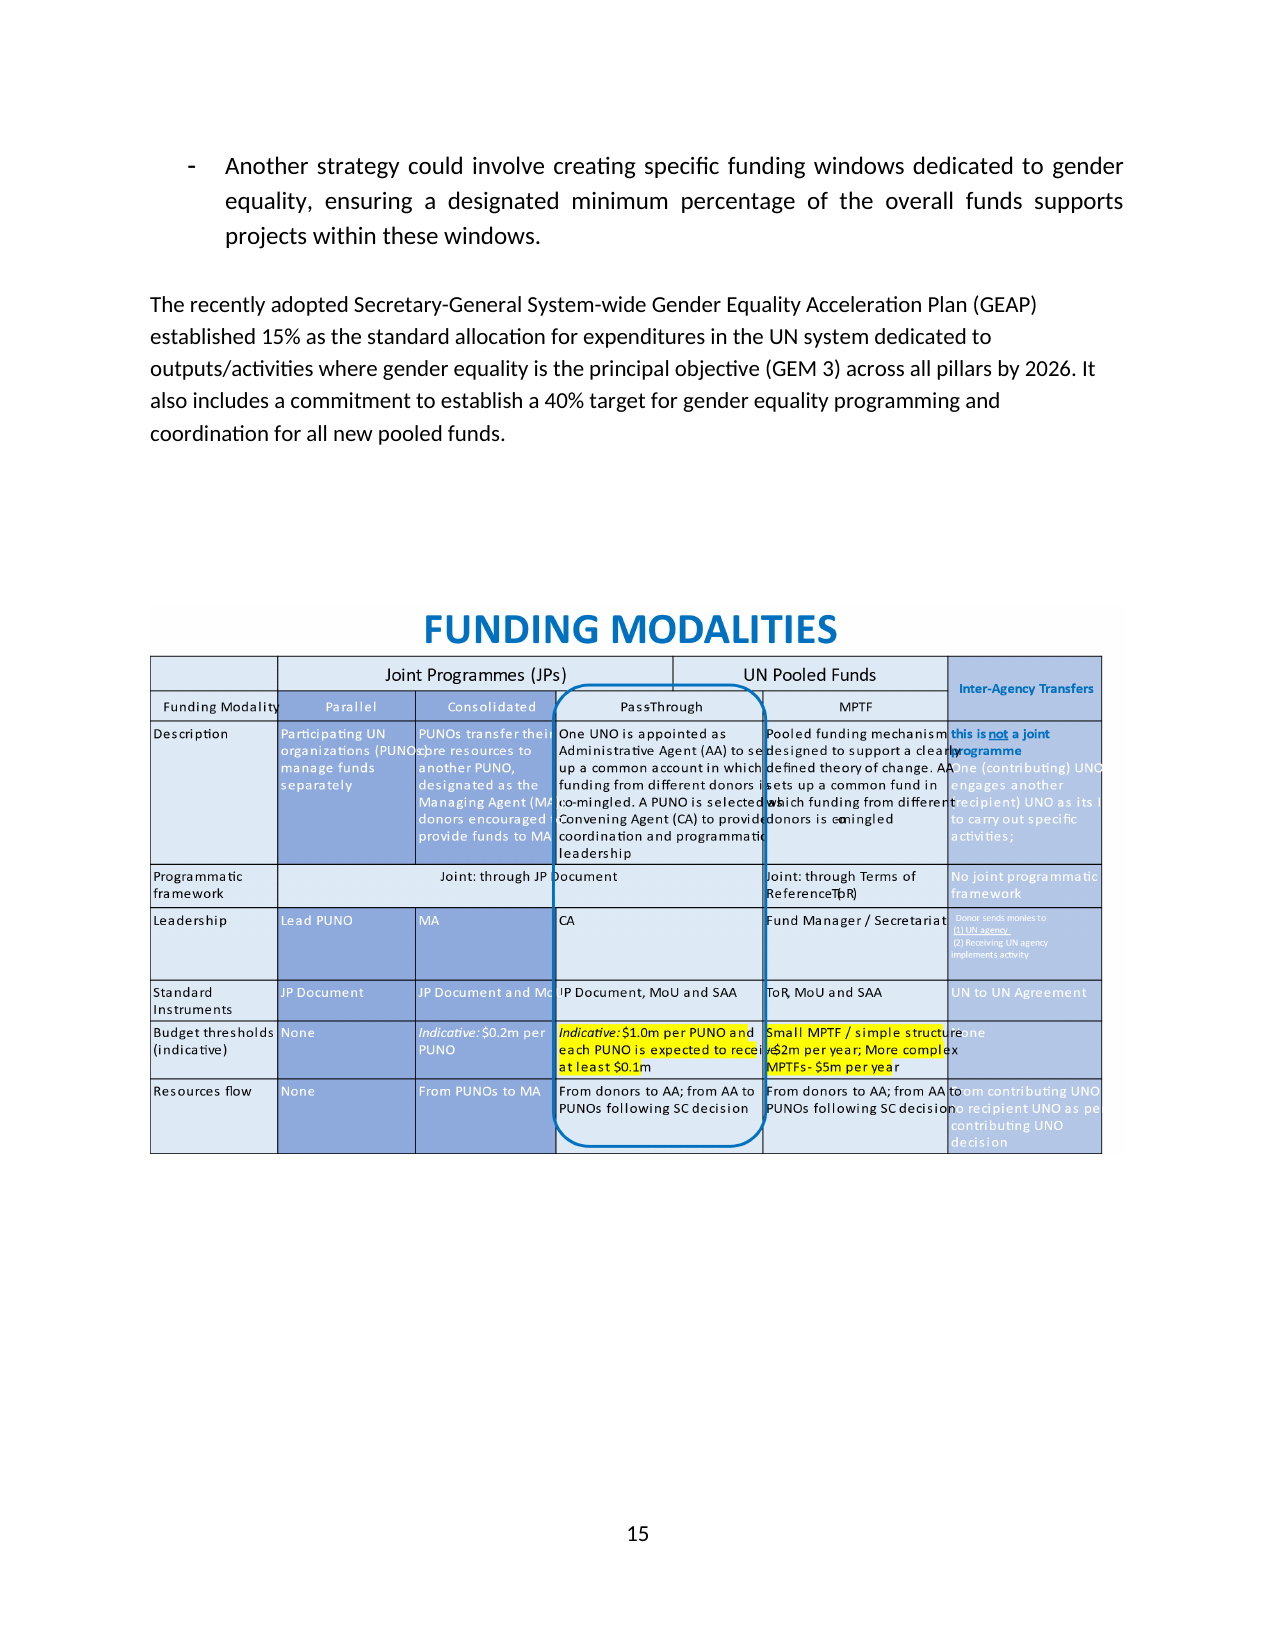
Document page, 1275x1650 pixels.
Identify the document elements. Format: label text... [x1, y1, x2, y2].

picture [150, 605, 1125, 1154]
list Another strategy could involve creating specific funding windows dedicated to gender equality, ensuring a designated minimum percentage of the overall funds supports projects within these windows. [187, 150, 1125, 251]
text The recently adopted Secretary-General System-wide Gender Equality Acceleration Plan (GEAP) established 15% as the standard allocation for expenditures in the UN system dedicated to outputs/activities where gender equality is the principal objective (GEM 3) across all pillars by 2026. It also includes a commitment to establish a 40% target for gender equality programming and coordination for all new pooled funds. [150, 290, 1125, 447]
